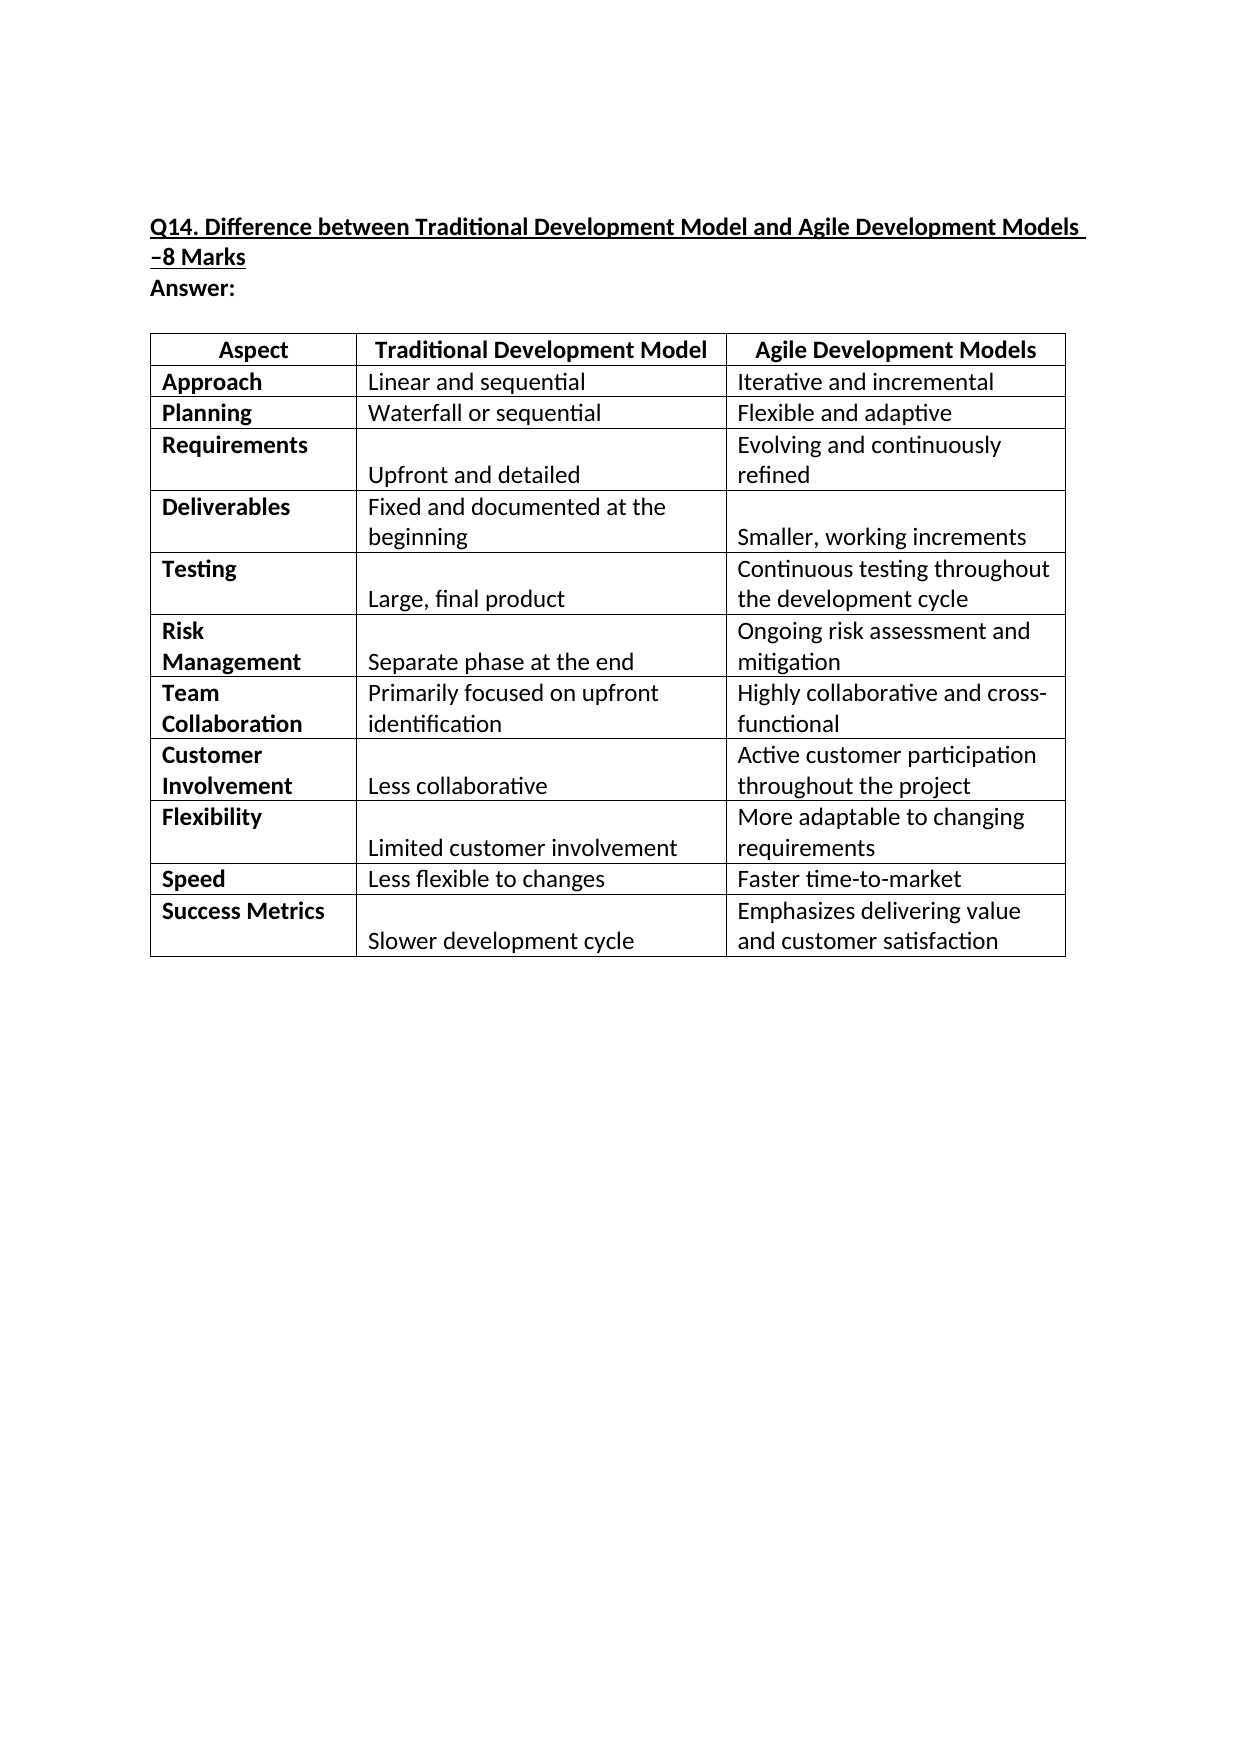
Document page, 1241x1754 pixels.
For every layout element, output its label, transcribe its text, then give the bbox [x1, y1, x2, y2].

table_cell Less collaborative [357, 739, 726, 800]
table_cell Fixed and documented at the beginning [357, 491, 726, 552]
table_header Traditional Development Model [357, 334, 726, 365]
table_cell Speed [151, 864, 356, 894]
table_cell Evolving and continuously refined [727, 429, 1065, 490]
table_cell Iterative and incremental [727, 366, 1065, 396]
table_cell Active customer participation throughout the project [727, 739, 1065, 800]
table_cell Testing [151, 553, 356, 614]
table_cell Continuous testing throughout the development cycle [727, 553, 1065, 614]
table_cell Approach [151, 366, 356, 396]
table_cell Flexible and adaptive [727, 397, 1065, 428]
table_cell Large, final product [357, 553, 726, 614]
table_cell Upfront and detailed [357, 429, 726, 490]
table_cell Success Metrics [151, 895, 356, 956]
table_cell Primarily focused on upfront identification [357, 677, 726, 738]
text Answer: [150, 272, 1090, 303]
text Q14. Difference between Traditional Development Model and Agile Development Models –8 Marks [150, 211, 1090, 272]
table_cell Limited customer involvement [357, 801, 726, 862]
table_cell Flexibility [151, 801, 356, 862]
table_header Agile Development Models [727, 334, 1065, 365]
table_cell Deliverables [151, 491, 356, 552]
table_cell Customer Involvement [151, 739, 356, 800]
table_cell Highly collaborative and cross-functional [727, 677, 1065, 738]
table_cell Planning [151, 397, 356, 428]
table_cell Risk Management [151, 615, 356, 676]
table_cell Ongoing risk assessment and mitigation [727, 615, 1065, 676]
table_cell Separate phase at the end [357, 615, 726, 676]
table_cell Faster time-to-market [727, 864, 1065, 894]
table_cell Smaller, working increments [727, 491, 1065, 552]
table_cell More adaptable to changing requirements [727, 801, 1065, 862]
table_cell Team Collaboration [151, 677, 356, 738]
table_header Aspect [151, 334, 356, 365]
table_cell Linear and sequential [357, 366, 726, 396]
table_cell Waterfall or sequential [357, 397, 726, 428]
table_cell Slower development cycle [357, 895, 726, 956]
table_cell Requirements [151, 429, 356, 490]
table_cell Emphasizes delivering value and customer satisfaction [727, 895, 1065, 956]
table_cell Less flexible to changes [357, 864, 726, 894]
